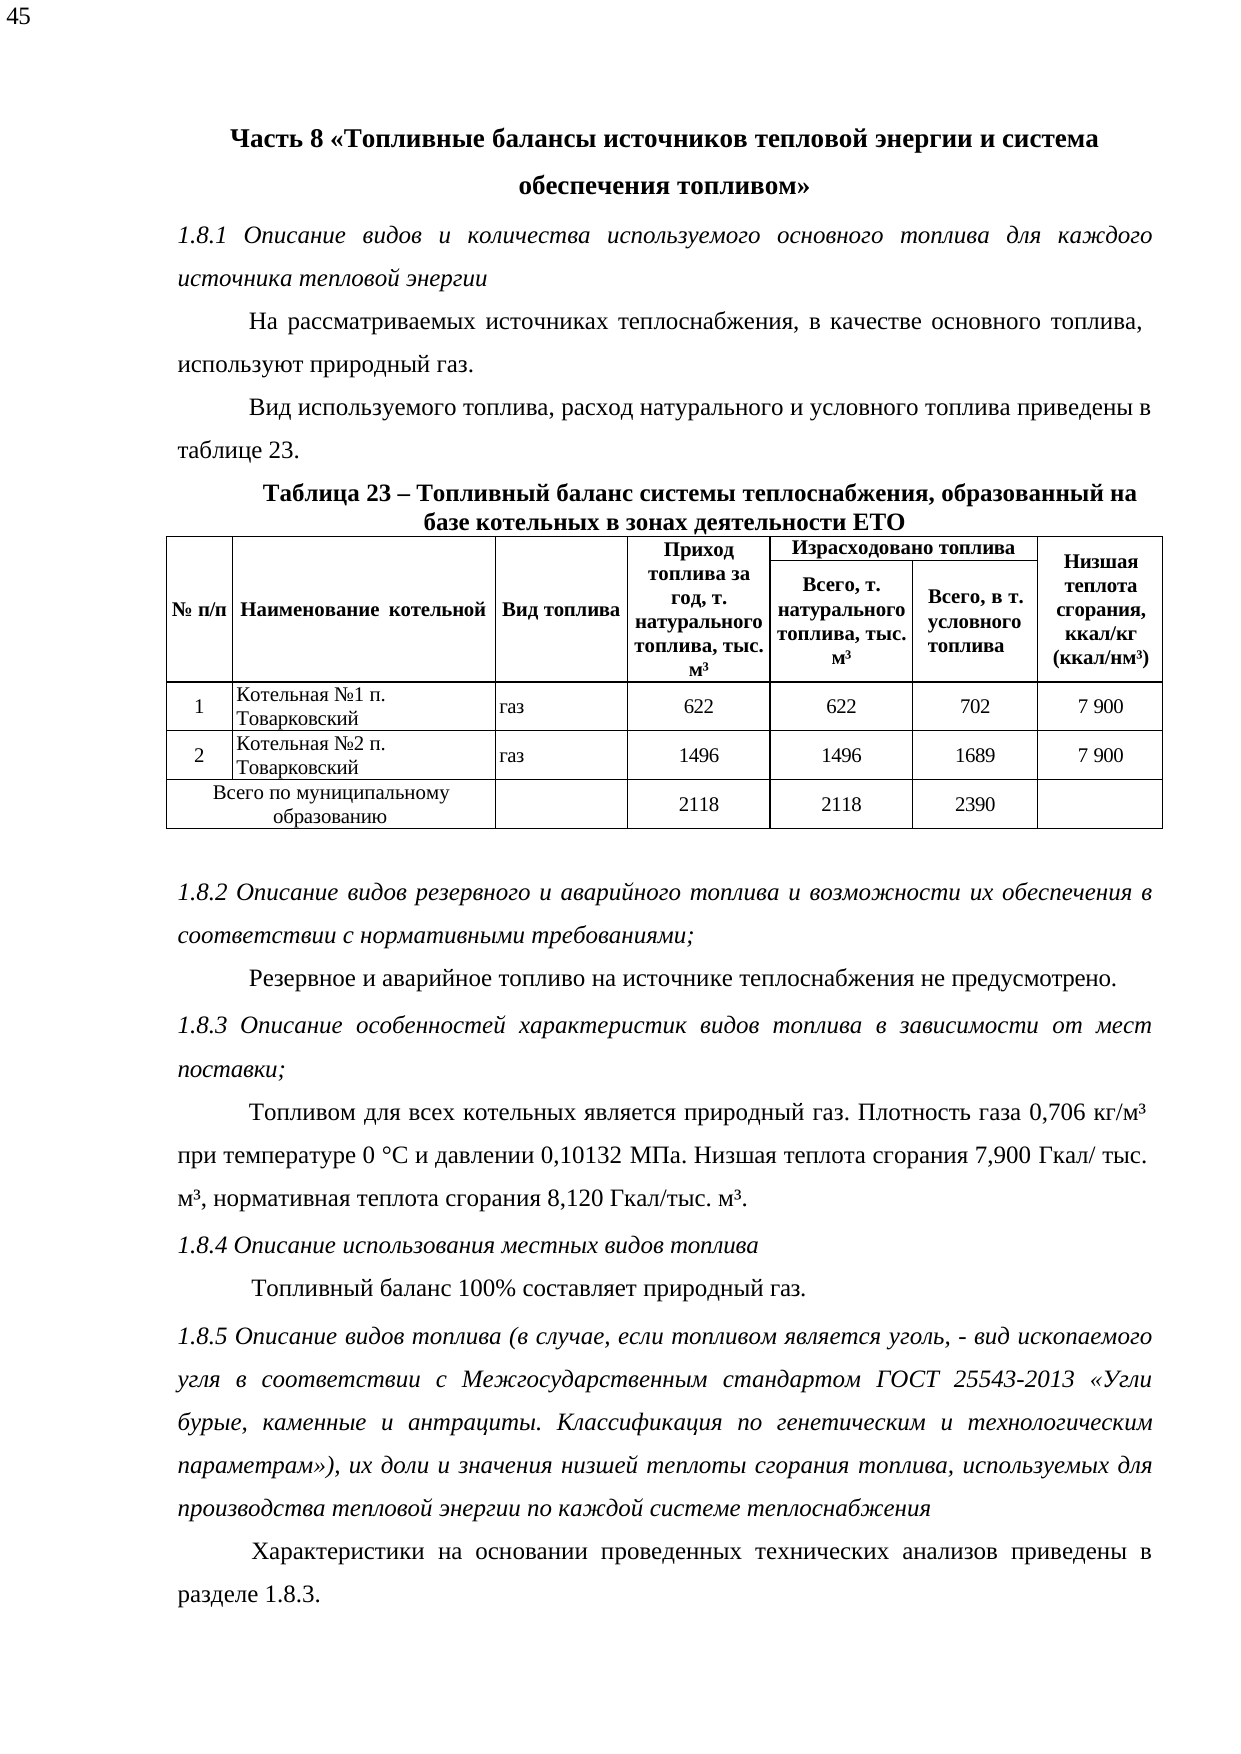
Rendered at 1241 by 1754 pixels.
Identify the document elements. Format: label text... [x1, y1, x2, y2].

table_cell Всего по муниципальному образованию [167, 780, 495, 828]
table_cell 2118 [628, 780, 769, 828]
table_header Вид топлива [496, 537, 627, 681]
table_cell Котельная №2 п. Товарковский [233, 731, 495, 779]
subtitle Часть 8 «Топливные балансы источников тепловой энергии и система обеспечения топливом» [230, 122, 1211, 200]
text Топливом для всех котельных является природный газ. Плотность газа 0,706 кг/м³ при температуре 0 °С и давлении 0,10132 МПа. Низшая теплота сгорания 7,900 Гкал/ тыс. м³, нормативная теплота сгорания 8,120 Гкал/тыс. м³. [177, 1097, 1147, 1212]
table_cell 1496 [771, 731, 912, 779]
text Вид используемого топлива, расход натурального и условного топлива приведены в таблице 23. [177, 392, 1211, 464]
table_cell Котельная №1 п. Товарковский [233, 683, 495, 730]
table_cell [496, 780, 627, 828]
table_cell 622 [771, 683, 912, 730]
text Топливный баланс 100% составляет природный газ. [251, 1273, 1211, 1302]
list Описание использования местных видов топлива [177, 1230, 1211, 1259]
table_cell [1038, 780, 1162, 828]
table_cell 2 [167, 731, 232, 779]
list Описание видов топлива (в случае, если топливом является уголь, - вид ископаемого угля в соответствии с Межгосударственным стандартом ГОСТ 25543-2013 «Угли бурые, каменные и антрациты. Классификация по генетическим и технологическим параметрам»), их доли и значения низшей теплоты сгорания топлива, используемых для производства тепловой энергии по каждой системе теплоснабжения [177, 1321, 1153, 1522]
table_cell 7 900 [1038, 683, 1162, 730]
table_header Приход топлива за год, т. натурального топлива, тыс. м³ [628, 537, 769, 681]
table_cell Всего, в т. условного топлива [913, 561, 1037, 681]
table_cell 1496 [628, 731, 769, 779]
table_header Израсходовано топлива [771, 537, 1037, 560]
table_cell 1689 [913, 731, 1037, 779]
text Характеристики на основании проведенных технических анализов приведены в разделе 1.8.3. [177, 1536, 1152, 1608]
table_cell 7 900 [1038, 731, 1162, 779]
list Описание видов резервного и аварийного топлива и возможности их обеспечения в соответствии с нормативными требованиями; [177, 877, 1153, 949]
table_cell 2390 [913, 780, 1037, 828]
table_cell Всего, т. натурального топлива, тыс. м³ [771, 561, 912, 681]
list Описание особенностей характеристик видов топлива в зависимости от мест поставки; [177, 1011, 1152, 1082]
table_cell газ [496, 731, 627, 779]
table_header Низшая теплота сгорания, ккал/кг (ккал/нм³) [1038, 537, 1162, 681]
subtitle Таблица 23 – Топливный баланс системы теплоснабжения, образованный на базе котельных в зонах деятельности ЕТО [263, 478, 1152, 536]
text На рассматриваемых источниках теплоснабжения, в качестве основного топлива, используют природный газ. [177, 306, 1211, 378]
text Резервное и аварийное топливо на источнике теплоснабжения не предусмотрено. [249, 963, 1211, 992]
table_cell 622 [628, 683, 769, 730]
table_cell 702 [913, 683, 1037, 730]
table_cell 2118 [771, 780, 912, 828]
table_header Наименование котельной [233, 537, 495, 681]
table_cell газ [496, 683, 627, 730]
list Описание видов и количества используемого основного топлива для каждого источника тепловой энергии [177, 220, 1153, 292]
table_cell 1 [167, 683, 232, 730]
table_header № п/п [167, 537, 232, 681]
